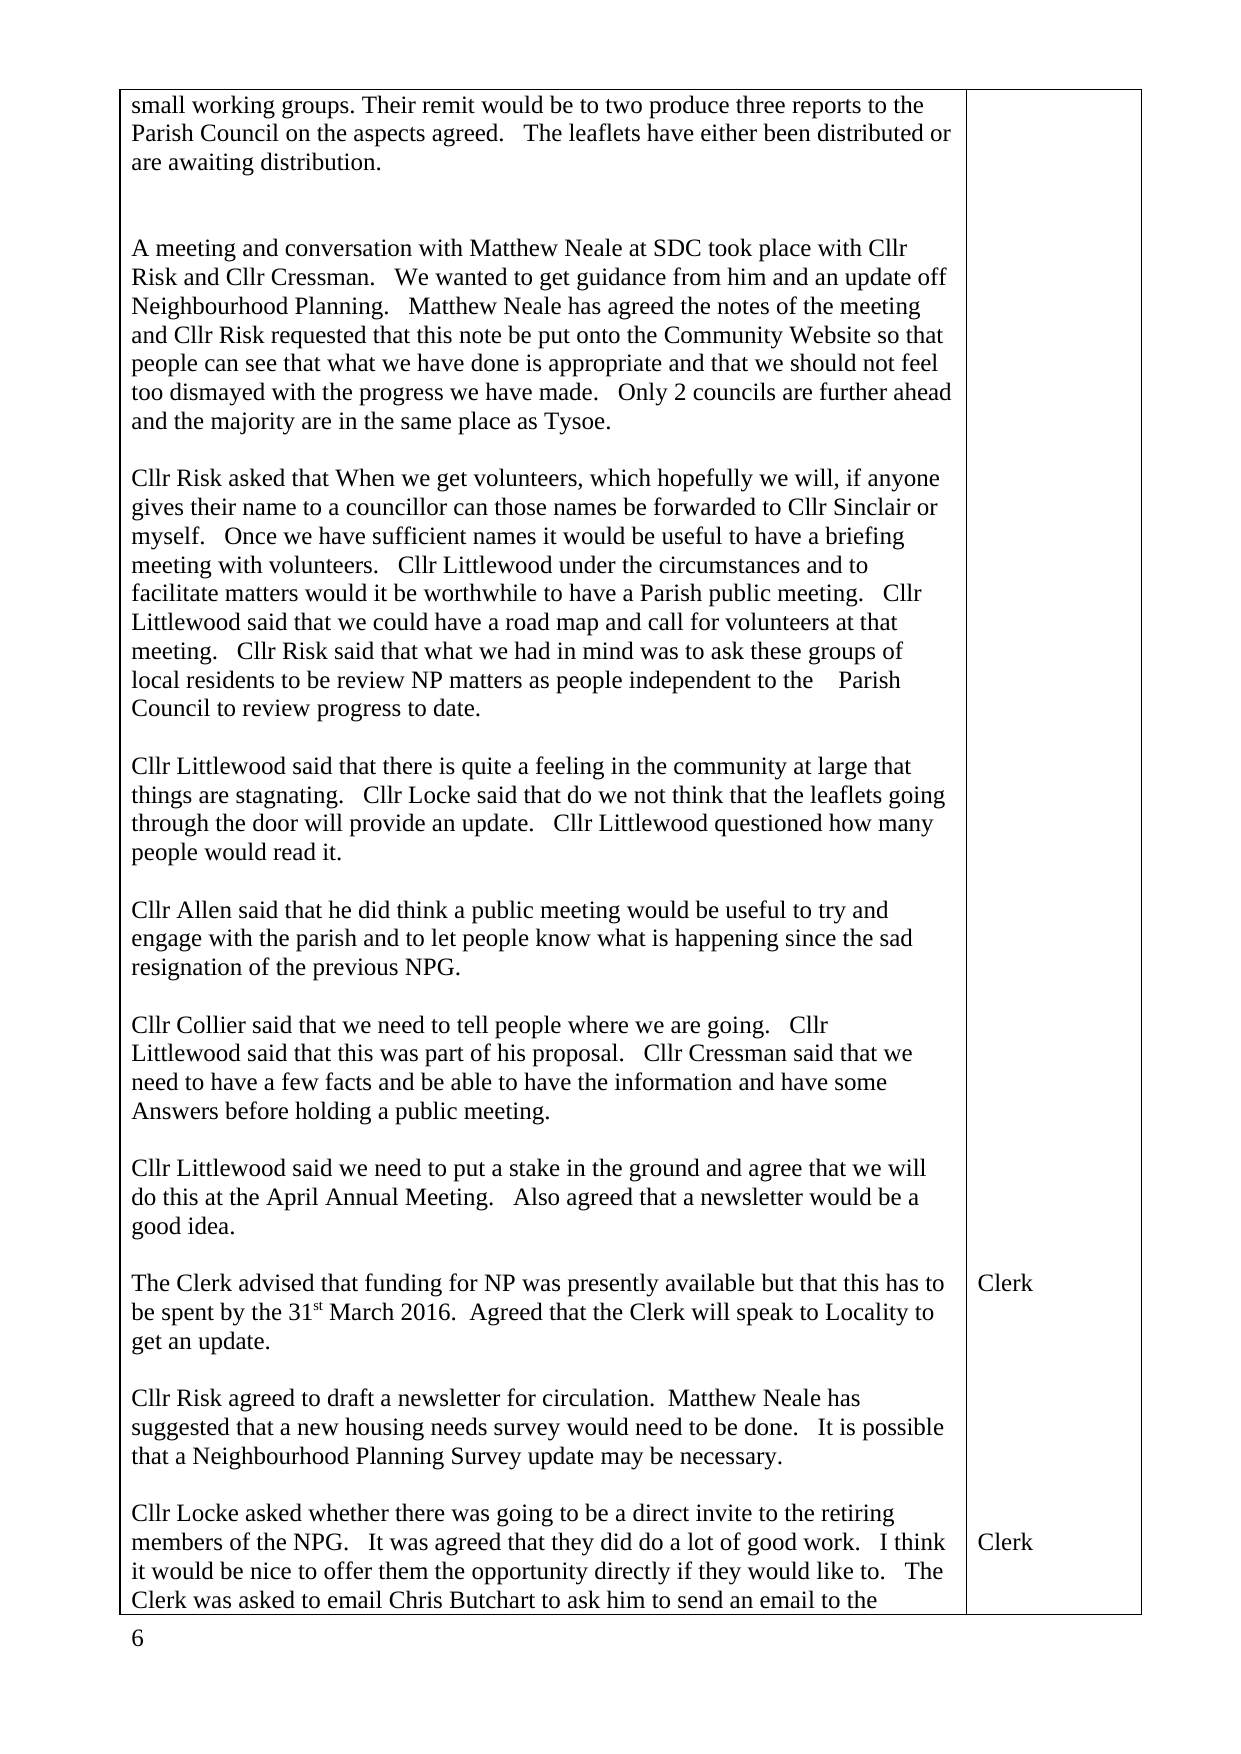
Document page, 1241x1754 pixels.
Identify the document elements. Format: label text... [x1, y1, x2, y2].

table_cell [121, 90, 966, 1613]
table_cell Clerk Clerk Clerk [967, 90, 1141, 1613]
